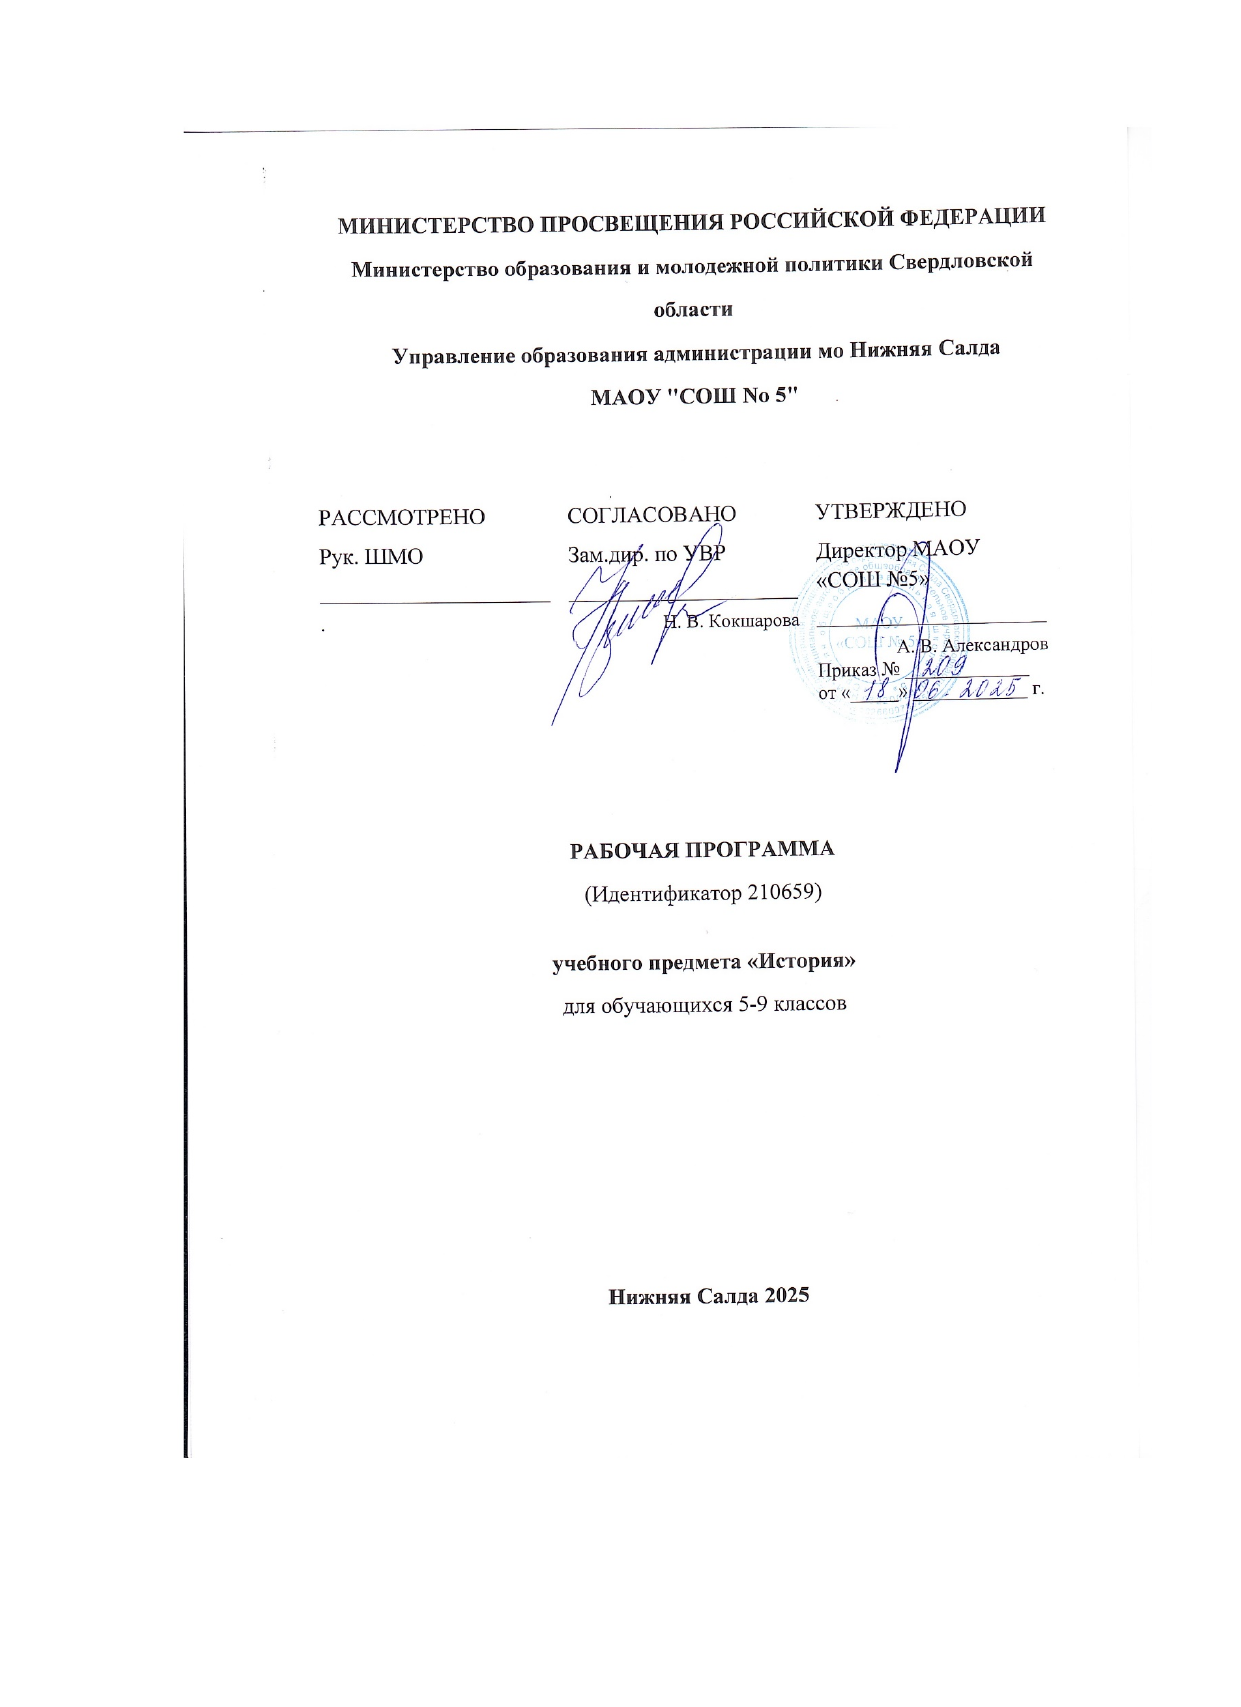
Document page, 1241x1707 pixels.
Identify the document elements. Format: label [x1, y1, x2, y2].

picture [177, 118, 1152, 1458]
